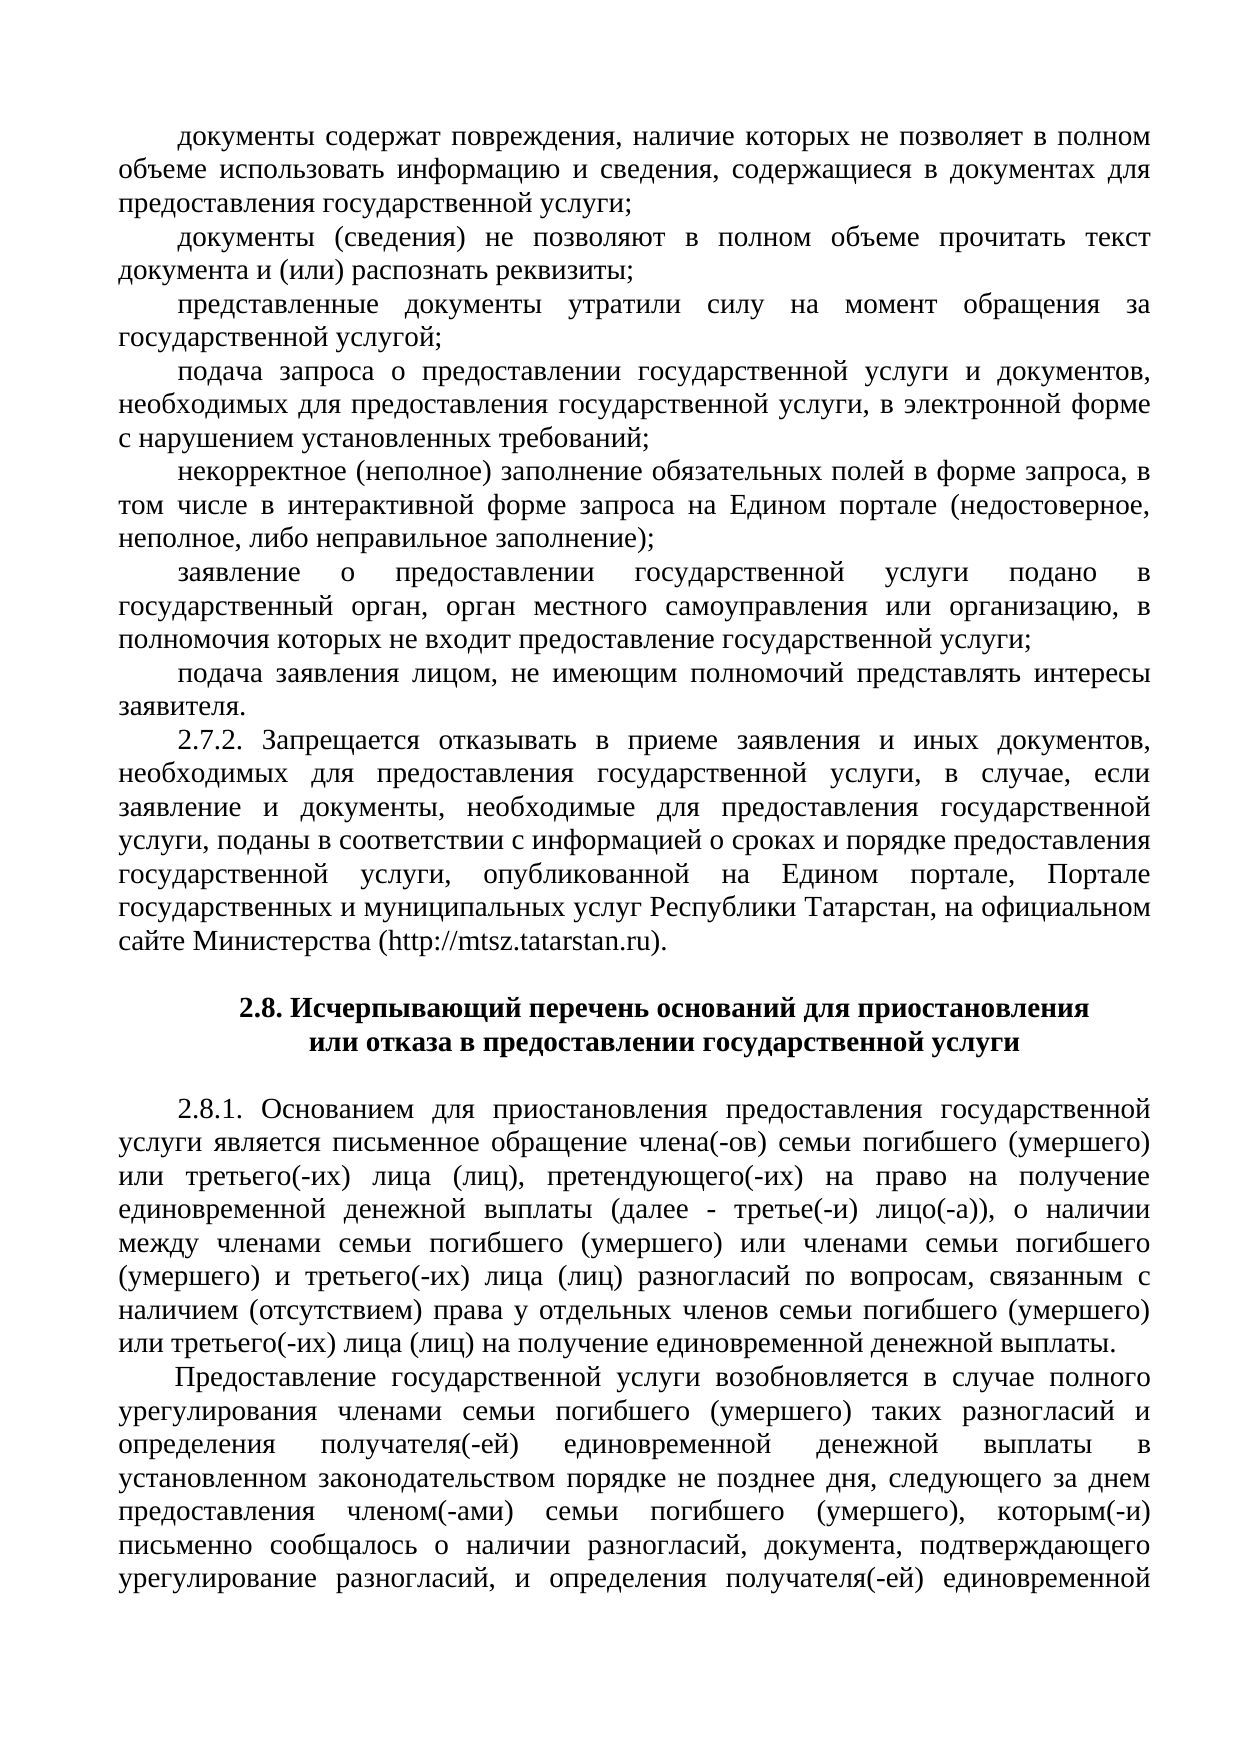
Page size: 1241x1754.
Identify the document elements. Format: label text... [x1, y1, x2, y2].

text 2.7.2. Запрещается отказывать в приеме заявления и иных документов, необходимых для предоставления государственной услуги, в случае, если заявление и документы, необходимые для предоставления государственной услуги, поданы в соответствии с информацией о сроках и порядке предоставления государственной услуги, опубликованной на Едином портале, Портале государственных и муниципальных услуг Республики Татарстан, на официальном сайте Министерства (http://mtsz.tatarstan.ru). [118, 722, 1152, 957]
text некорректное (неполное) заполнение обязательных полей в форме запроса, в том числе в интерактивной форме запроса на Едином портале (недостоверное, неполное, либо неправильное заполнение); [118, 453, 1152, 554]
text заявление о предоставлении государственной услуги подано в государственный орган, орган местного самоуправления или организацию, в полномочия которых не входит предоставление государственной услуги; [118, 554, 1152, 655]
text подача заявления лицом, не имеющим полномочий представлять интересы заявителя. [118, 655, 1152, 722]
text или отказа в предоставлении государственной услуги [118, 1024, 1152, 1057]
text подача запроса о предоставлении государственной услуги и документов, необходимых для предоставления государственной услуги, в электронной форме с нарушением установленных требований; [118, 353, 1152, 453]
text 2.8.1. Основанием для приостановления предоставления государственной услуги является письменное обращение члена(-ов) семьи погибшего (умершего) или третьего(-их) лица (лиц), претендующего(-их) на право на получение единовременной денежной выплаты (далее - третье(-и) лицо(-а)), о наличии между членами семьи погибшего (умершего) или членами семьи погибшего (умершего) и третьего(-их) лица (лиц) разногласий по вопросам, связанным с наличием (отсутствием) права у отдельных членов семьи погибшего (умершего) или третьего(-их) лица (лиц) на получение единовременной денежной выплаты. [118, 1091, 1152, 1359]
text 2.8. Исчерпывающий перечень оснований для приостановления [118, 990, 1152, 1024]
text документы (сведения) не позволяют в полном объеме прочитать текст документа и (или) распознать реквизиты; [118, 219, 1152, 286]
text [118, 1359, 1152, 1594]
text представленные документы утратили силу на момент обращения за государственной услугой; [118, 286, 1152, 353]
text документы содержат повреждения, наличие которых не позволяет в полном объеме использовать информацию и сведения, содержащиеся в документах для предоставления государственной услуги; [118, 118, 1152, 219]
